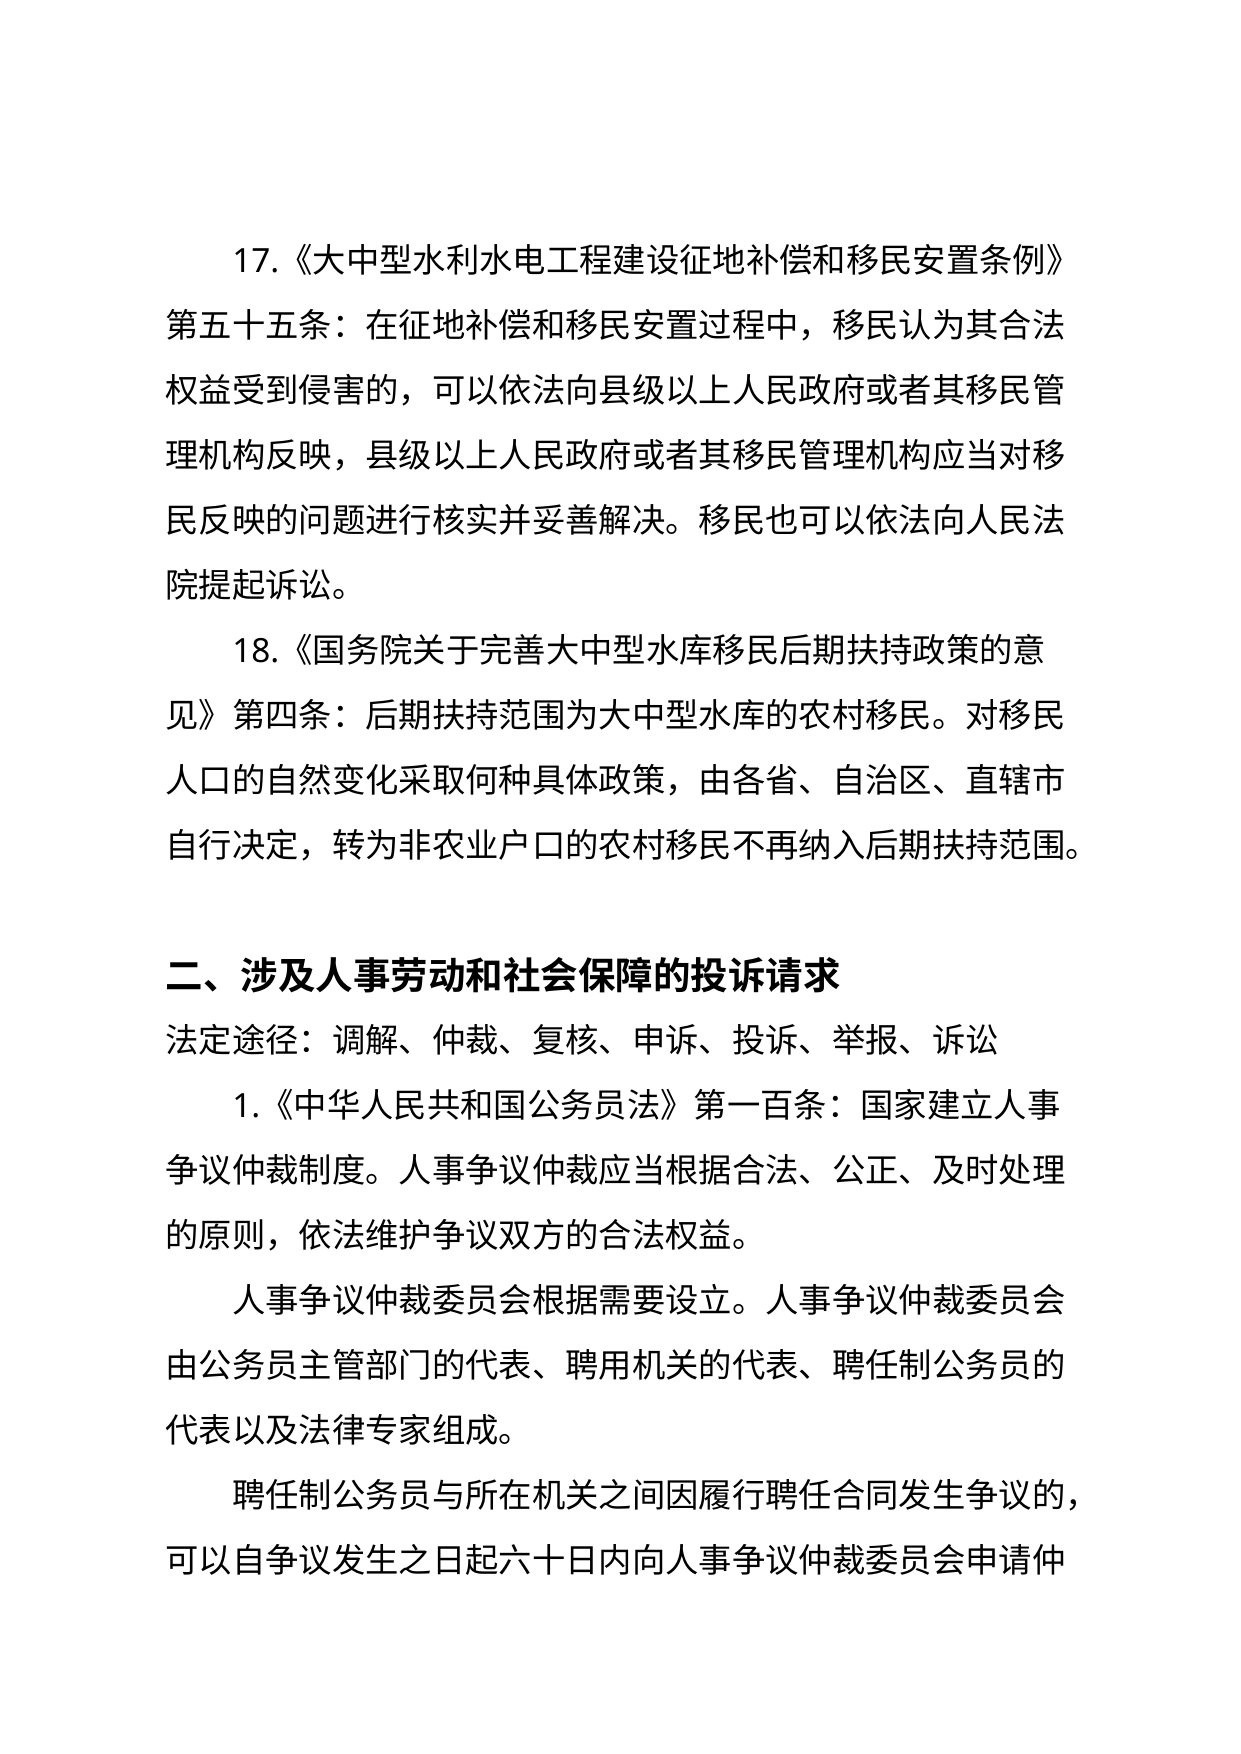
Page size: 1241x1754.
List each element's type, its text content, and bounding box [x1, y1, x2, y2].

text 法定途径：调解、仲裁、复核、申诉、投诉、举报、诉讼 [165, 1005, 1087, 1070]
text 1.《中华人民共和国公务员法》第一百条：国家建立人事争议仲裁制度。人事争议仲裁应当根据合法、公正、及时处理的原则，依法维护争议双方的合法权益。 [165, 1070, 1087, 1265]
text 18.《国务院关于完善大中型水库移民后期扶持政策的意见》第四条：后期扶持范围为大中型水库的农村移民。对移民人口的自然变化采取何种具体政策，由各省、自治区、直辖市自行决定，转为非农业户口的农村移民不再纳入后期扶持范围。 [165, 615, 1087, 940]
text 二、涉及人事劳动和社会保障的投诉请求 [165, 940, 1087, 1005]
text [165, 1460, 1087, 1590]
text 人事争议仲裁委员会根据需要设立。人事争议仲裁委员会由公务员主管部门的代表、聘用机关的代表、聘任制公务员的代表以及法律专家组成。 [165, 1265, 1087, 1460]
text 17.《大中型水利水电工程建设征地补偿和移民安置条例》第五十五条：在征地补偿和移民安置过程中，移民认为其合法权益受到侵害的，可以依法向县级以上人民政府或者其移民管理机构反映，县级以上人民政府或者其移民管理机构应当对移民反映的问题进行核实并妥善解决。移民也可以依法向人民法院提起诉讼。 [165, 225, 1087, 615]
